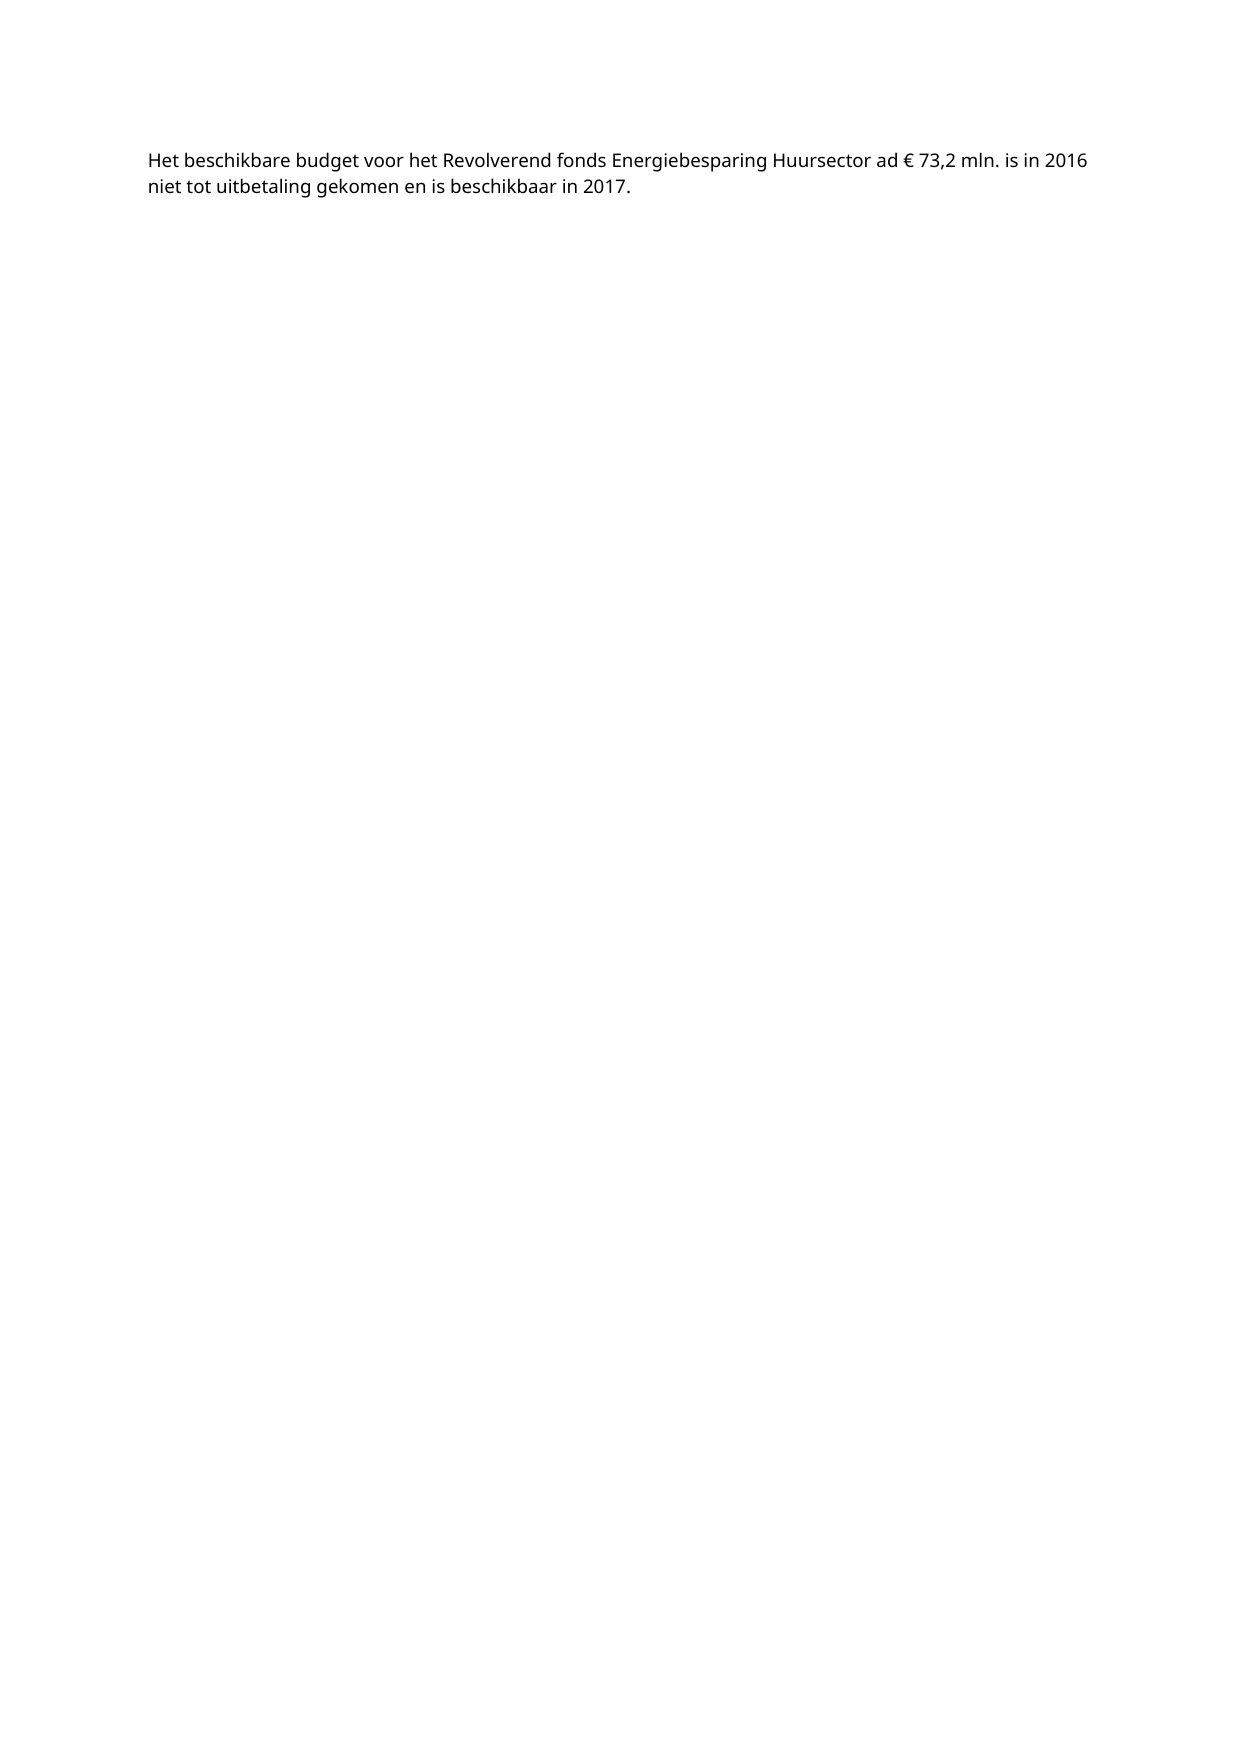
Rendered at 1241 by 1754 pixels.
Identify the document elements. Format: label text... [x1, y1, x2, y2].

text Het beschikbare budget voor het Revolverend fonds Energiebesparing Huursector ad € 73,2 mln. is in 2016 niet tot uitbetaling gekomen en is beschikbaar in 2017. [148, 148, 1092, 199]
